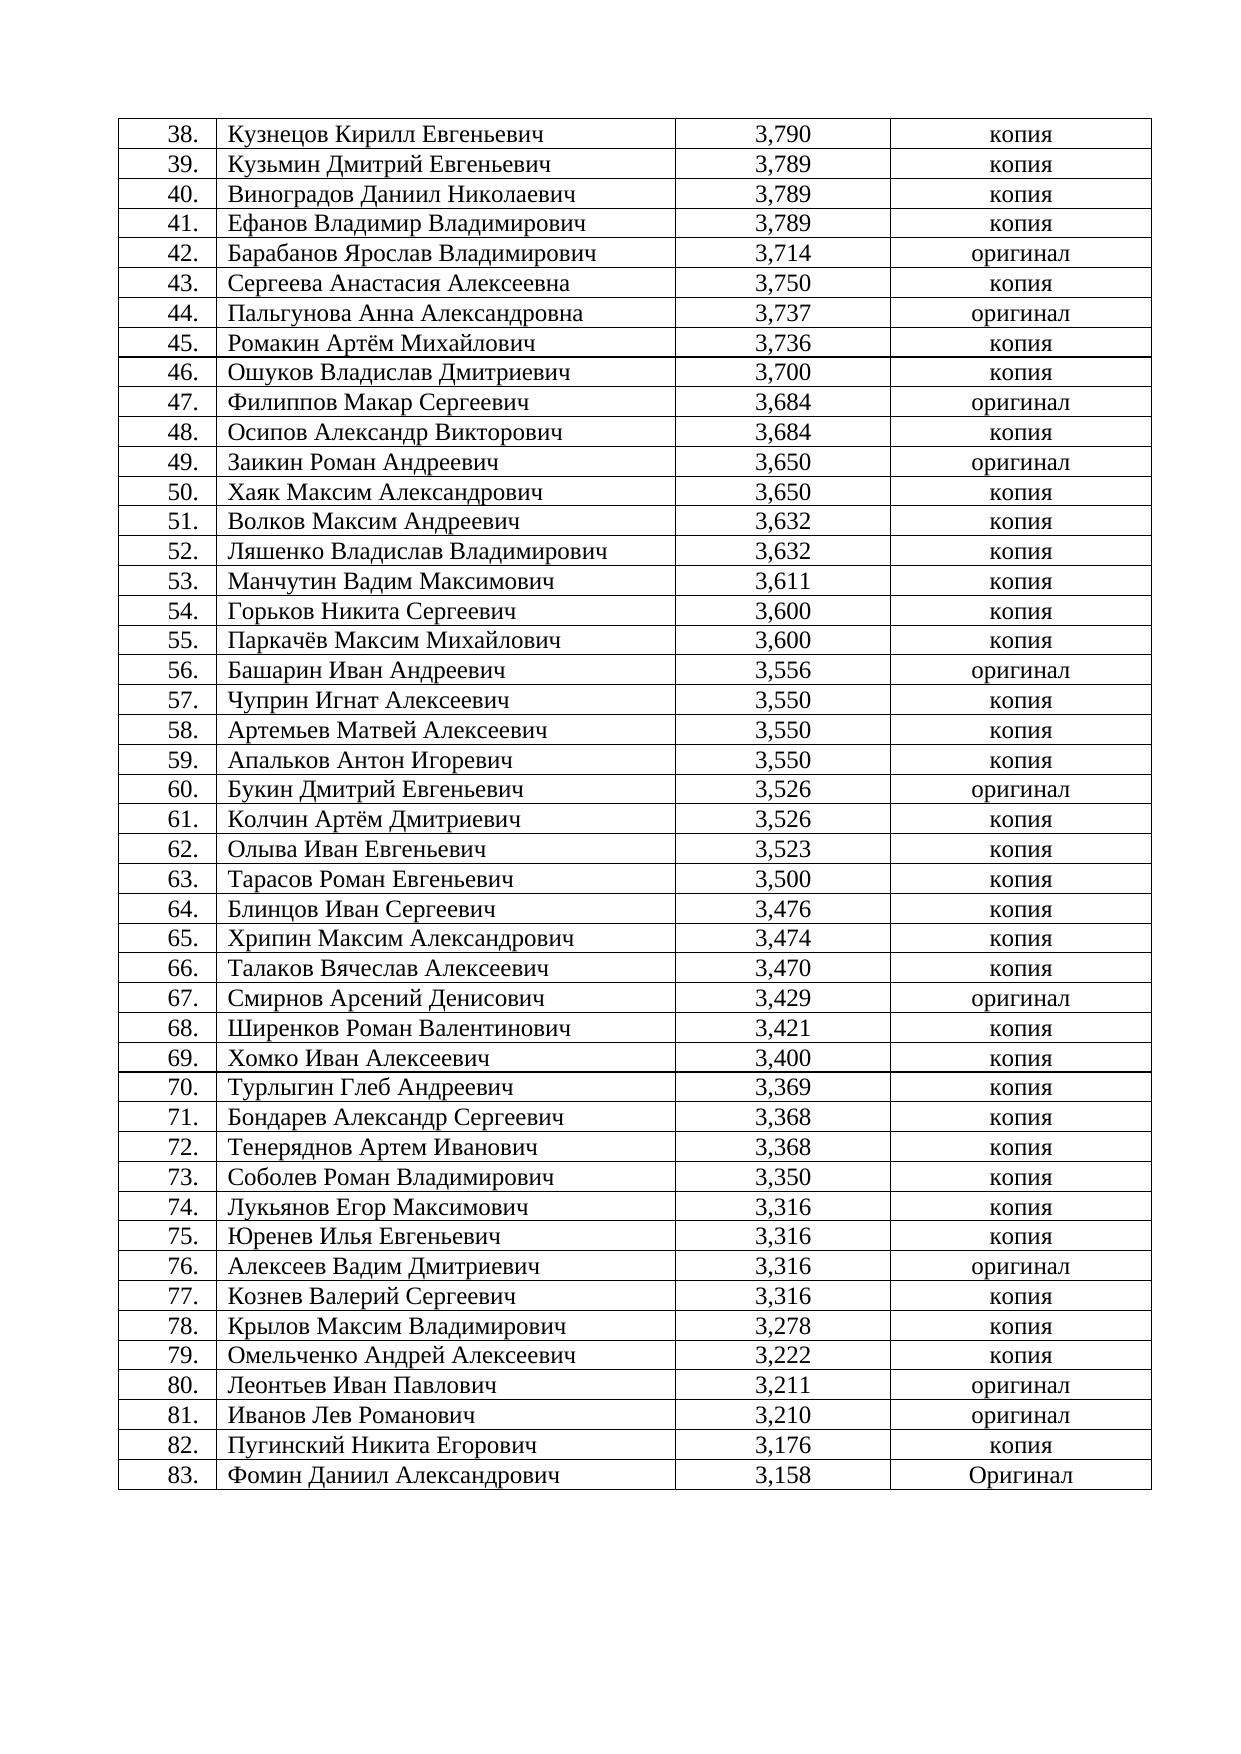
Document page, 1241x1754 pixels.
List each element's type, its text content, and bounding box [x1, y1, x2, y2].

table_cell 3,210 [676, 1400, 890, 1429]
table_cell 3,632 [676, 536, 890, 565]
table_cell 3,789 [676, 209, 890, 237]
table_cell [119, 477, 216, 505]
table_cell 3,632 [676, 506, 890, 535]
table_cell Фомин Даниил Александрович [217, 1460, 675, 1488]
table_cell копия [891, 506, 1151, 535]
table_cell 3,421 [676, 1013, 890, 1042]
table_cell [119, 1281, 216, 1310]
table_cell 3,500 [676, 864, 890, 893]
table_cell [119, 1073, 216, 1101]
table_cell Крылов Максим Владимирович [217, 1311, 675, 1339]
table_cell копия [891, 417, 1151, 446]
table_cell Заикин Роман Андреевич [217, 447, 675, 476]
table_cell оригинал [891, 1251, 1151, 1280]
table_cell [119, 1043, 216, 1071]
table_cell копия [891, 1341, 1151, 1369]
table_cell копия [891, 1073, 1151, 1101]
table_cell Филиппов Макар Сергеевич [217, 387, 675, 416]
table_cell 3,158 [676, 1460, 890, 1488]
table_cell [119, 1370, 216, 1399]
table_cell копия [891, 894, 1151, 922]
table_cell оригинал [891, 983, 1151, 1012]
table_cell Ромакин Артём Михайлович [217, 328, 675, 356]
table_cell [119, 1013, 216, 1042]
table_cell 3,714 [676, 238, 890, 267]
table_cell [119, 1251, 216, 1280]
table_cell Хаяк Максим Александрович [217, 477, 675, 505]
table_cell [119, 1162, 216, 1191]
table_cell 3,684 [676, 387, 890, 416]
table_cell 3,700 [676, 358, 890, 386]
table_cell копия [891, 209, 1151, 237]
table_cell [119, 1192, 216, 1220]
table_cell [119, 953, 216, 982]
table_cell [119, 358, 216, 386]
table_cell 3,429 [676, 983, 890, 1012]
table_cell Тарасов Роман Евгеньевич [217, 864, 675, 893]
table_cell копия [891, 804, 1151, 833]
table_cell [119, 506, 216, 535]
table_cell [119, 1341, 216, 1369]
table_cell Ефанов Владимир Владимирович [217, 209, 675, 237]
table_cell копия [891, 1192, 1151, 1220]
table_cell Талаков Вячеслав Алексеевич [217, 953, 675, 982]
table_cell [119, 983, 216, 1012]
table_cell 3,789 [676, 149, 890, 178]
table_cell [119, 1430, 216, 1459]
table_cell 3,316 [676, 1251, 890, 1280]
table_cell [119, 268, 216, 297]
table_cell 3,278 [676, 1311, 890, 1339]
table_cell копия [891, 149, 1151, 178]
table_cell 3,176 [676, 1430, 890, 1459]
table_cell 3,368 [676, 1132, 890, 1161]
table_cell копия [891, 268, 1151, 297]
table_cell 3,790 [676, 119, 890, 148]
table_cell Сергеева Анастасия Алексеевна [217, 268, 675, 297]
table_cell копия [891, 179, 1151, 207]
table_cell Оригинал [891, 1460, 1151, 1488]
table_cell 3,550 [676, 685, 890, 714]
table_cell копия [891, 536, 1151, 565]
table_cell копия [891, 745, 1151, 773]
table_cell Букин Дмитрий Евгеньевич [217, 775, 675, 803]
table_cell Башарин Иван Андреевич [217, 655, 675, 684]
table_cell 3,550 [676, 715, 890, 744]
table_cell копия [891, 1311, 1151, 1339]
table_cell [119, 209, 216, 237]
table_cell Соболев Роман Владимирович [217, 1162, 675, 1191]
table_cell оригинал [891, 387, 1151, 416]
table_cell копия [891, 626, 1151, 654]
table_cell 3,650 [676, 477, 890, 505]
table_cell [119, 447, 216, 476]
table_cell Колчин Артём Дмитриевич [217, 804, 675, 833]
table_cell [119, 298, 216, 327]
table_cell Пугинский Никита Егорович [217, 1430, 675, 1459]
table_cell 3,474 [676, 924, 890, 952]
table_cell [119, 417, 216, 446]
table_cell оригинал [891, 447, 1151, 476]
table_cell [119, 864, 216, 893]
table_cell копия [891, 596, 1151, 624]
table_cell 3,369 [676, 1073, 890, 1101]
table_cell Ширенков Роман Валентинович [217, 1013, 675, 1042]
table_cell 3,523 [676, 834, 890, 863]
table_cell [119, 685, 216, 714]
table_cell Турлыгин Глеб Андреевич [217, 1073, 675, 1101]
table_cell [119, 804, 216, 833]
table_cell оригинал [891, 298, 1151, 327]
table_cell копия [891, 328, 1151, 356]
table_cell Тенеряднов Артем Иванович [217, 1132, 675, 1161]
table_cell копия [891, 924, 1151, 952]
table_cell Олыва Иван Евгеньевич [217, 834, 675, 863]
table_cell оригинал [891, 775, 1151, 803]
table_cell 3,789 [676, 179, 890, 207]
table_cell [119, 834, 216, 863]
table_cell [119, 1460, 216, 1488]
table_cell копия [891, 1221, 1151, 1250]
table_cell 3,650 [676, 447, 890, 476]
table_cell копия [891, 477, 1151, 505]
table_cell 3,550 [676, 745, 890, 773]
table_cell Леонтьев Иван Павлович [217, 1370, 675, 1399]
table_cell 3,556 [676, 655, 890, 684]
table_cell 3,600 [676, 626, 890, 654]
table_cell Бондарев Александр Сергеевич [217, 1102, 675, 1131]
table_cell Смирнов Арсений Денисович [217, 983, 675, 1012]
table_cell 3,470 [676, 953, 890, 982]
table_cell Чуприн Игнат Алексеевич [217, 685, 675, 714]
table_cell 3,611 [676, 566, 890, 595]
table_cell Артемьев Матвей Алексеевич [217, 715, 675, 744]
table_cell копия [891, 715, 1151, 744]
table_cell Осипов Александр Викторович [217, 417, 675, 446]
table_cell 3,211 [676, 1370, 890, 1399]
table_cell оригинал [891, 238, 1151, 267]
table_cell Манчутин Вадим Максимович [217, 566, 675, 595]
table_cell Виноградов Даниил Николаевич [217, 179, 675, 207]
table_cell оригинал [891, 1400, 1151, 1429]
table_cell Паркачёв Максим Михайлович [217, 626, 675, 654]
table_cell Горьков Никита Сергеевич [217, 596, 675, 624]
table_cell 3,526 [676, 775, 890, 803]
table_cell Алексеев Вадим Дмитриевич [217, 1251, 675, 1280]
table_cell копия [891, 1043, 1151, 1071]
table_cell 3,684 [676, 417, 890, 446]
table_cell [119, 149, 216, 178]
table_cell Ляшенко Владислав Владимирович [217, 536, 675, 565]
table_cell Апальков Антон Игоревич [217, 745, 675, 773]
table_cell [119, 238, 216, 267]
table_cell 3,316 [676, 1221, 890, 1250]
table_cell [119, 1132, 216, 1161]
table_cell [119, 655, 216, 684]
table_cell копия [891, 566, 1151, 595]
table_cell 3,600 [676, 596, 890, 624]
table_cell Ошуков Владислав Дмитриевич [217, 358, 675, 386]
table_cell копия [891, 834, 1151, 863]
table_cell [119, 1400, 216, 1429]
table_cell Блинцов Иван Сергеевич [217, 894, 675, 922]
table_cell [119, 775, 216, 803]
table_cell копия [891, 1013, 1151, 1042]
table_cell Пальгунова Анна Александровна [217, 298, 675, 327]
table_cell 3,750 [676, 268, 890, 297]
table_cell копия [891, 1430, 1151, 1459]
table_cell 3,316 [676, 1192, 890, 1220]
table_cell [119, 1221, 216, 1250]
table_cell [119, 179, 216, 207]
table_cell копия [891, 1281, 1151, 1310]
table_cell [119, 119, 216, 148]
table_cell оригинал [891, 655, 1151, 684]
table_cell [119, 596, 216, 624]
table_cell Омельченко Андрей Алексеевич [217, 1341, 675, 1369]
table_cell [119, 328, 216, 356]
table_cell оригинал [891, 1370, 1151, 1399]
table_cell Юренев Илья Евгеньевич [217, 1221, 675, 1250]
table_cell копия [891, 358, 1151, 386]
table_cell [119, 745, 216, 773]
table_cell 3,316 [676, 1281, 890, 1310]
table_cell копия [891, 119, 1151, 148]
table_cell [119, 715, 216, 744]
table_cell 3,526 [676, 804, 890, 833]
table_cell Кознев Валерий Сергеевич [217, 1281, 675, 1310]
table_cell Иванов Лев Романович [217, 1400, 675, 1429]
table_cell 3,222 [676, 1341, 890, 1369]
table_cell [119, 536, 216, 565]
table_cell Хомко Иван Алексеевич [217, 1043, 675, 1071]
table_cell 3,736 [676, 328, 890, 356]
table_cell Лукьянов Егор Максимович [217, 1192, 675, 1220]
table_cell [119, 1102, 216, 1131]
table_cell 3,400 [676, 1043, 890, 1071]
table_cell копия [891, 1132, 1151, 1161]
table_cell копия [891, 685, 1151, 714]
table_cell копия [891, 953, 1151, 982]
table_cell 3,368 [676, 1102, 890, 1131]
table_cell [119, 924, 216, 952]
table_cell [119, 626, 216, 654]
table_cell [119, 894, 216, 922]
table_cell [119, 1311, 216, 1339]
table_cell [119, 387, 216, 416]
table_cell 3,737 [676, 298, 890, 327]
table_cell Барабанов Ярослав Владимирович [217, 238, 675, 267]
table_cell копия [891, 864, 1151, 893]
table_cell [119, 566, 216, 595]
table_cell Хрипин Максим Александрович [217, 924, 675, 952]
table_cell копия [891, 1102, 1151, 1131]
table_cell копия [891, 1162, 1151, 1191]
table_cell Волков Максим Андреевич [217, 506, 675, 535]
table_cell 3,350 [676, 1162, 890, 1191]
table_cell 3,476 [676, 894, 890, 922]
table_cell Кузнецов Кирилл Евгеньевич [217, 119, 675, 148]
table_cell Кузьмин Дмитрий Евгеньевич [217, 149, 675, 178]
